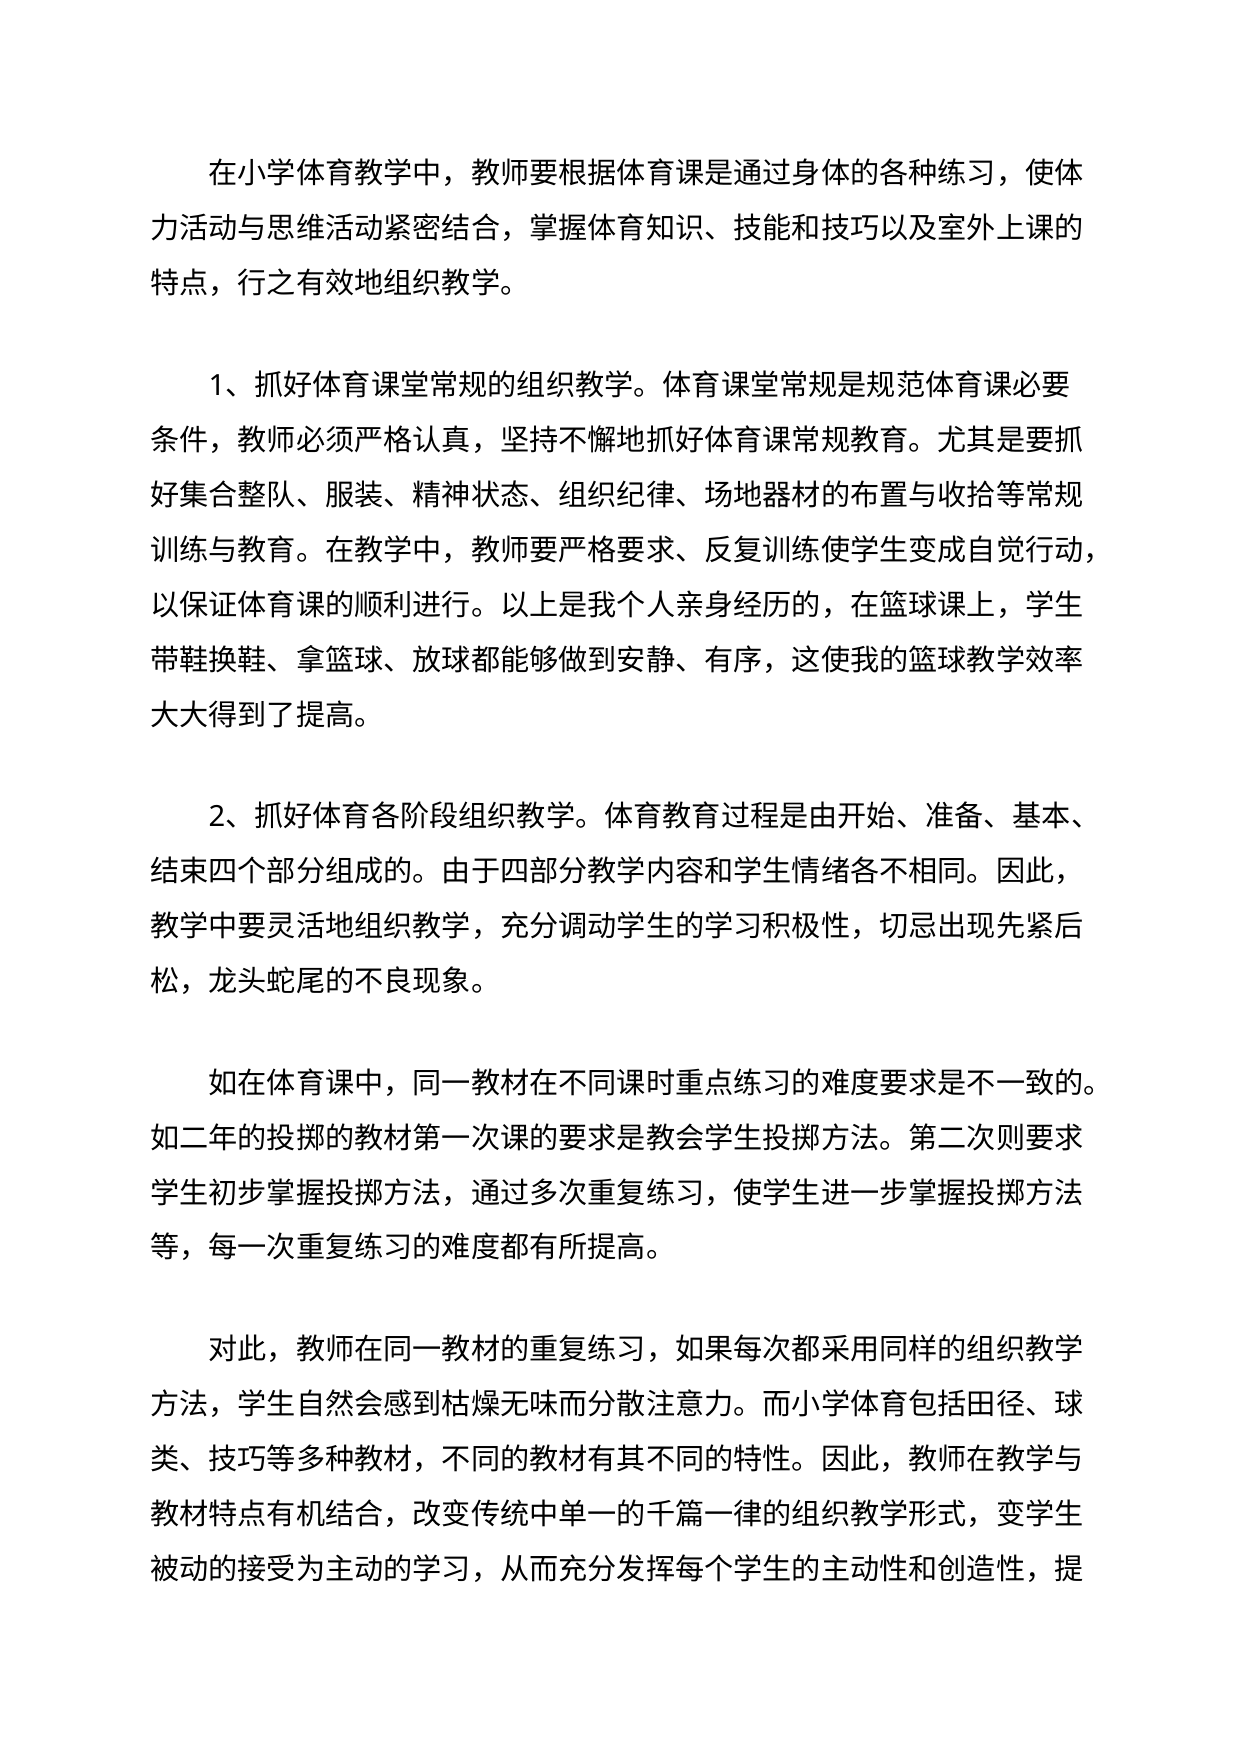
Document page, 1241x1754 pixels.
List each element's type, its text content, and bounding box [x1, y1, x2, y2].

text 1、抓好体育课堂常规的组织教学。体育课堂常规是规范体育课必要条件，教师必须严格认真，坚持不懈地抓好体育课常规教育。尤其是要抓好集合整队、服装、精神状态、组织纪律、场地器材的布置与收拾等常规训练与教育。在教学中，教师要严格要求、反复训练使学生变成自觉行动，以保证体育课的顺利进行。以上是我个人亲身经历的，在篮球课上，学生带鞋换鞋、拿篮球、放球都能够做到安静、有序，这使我的篮球教学效率大大得到了提高。 [150, 362, 1090, 733]
text 如在体育课中，同一教材在不同课时重点练习的难度要求是不一致的。如二年的投掷的教材第一次课的要求是教会学生投掷方法。第二次则要求学生初步掌握投掷方法，通过多次重复练习，使学生进一步掌握投掷方法等，每一次重复练习的难度都有所提高。 [150, 1059, 1090, 1266]
text 在小学体育教学中，教师要根据体育课是通过身体的各种练习，使体力活动与思维活动紧密结合，掌握体育知识、技能和技巧以及室外上课的特点，行之有效地组织教学。 [150, 150, 1090, 302]
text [150, 1326, 1090, 1588]
text 2、抓好体育各阶段组织教学。体育教育过程是由开始、准备、基本、结束四个部分组成的。由于四部分教学内容和学生情绪各不相同。因此，教学中要灵活地组织教学，充分调动学生的学习积极性，切忌出现先紧后松，龙头蛇尾的不良现象。 [150, 793, 1090, 1000]
